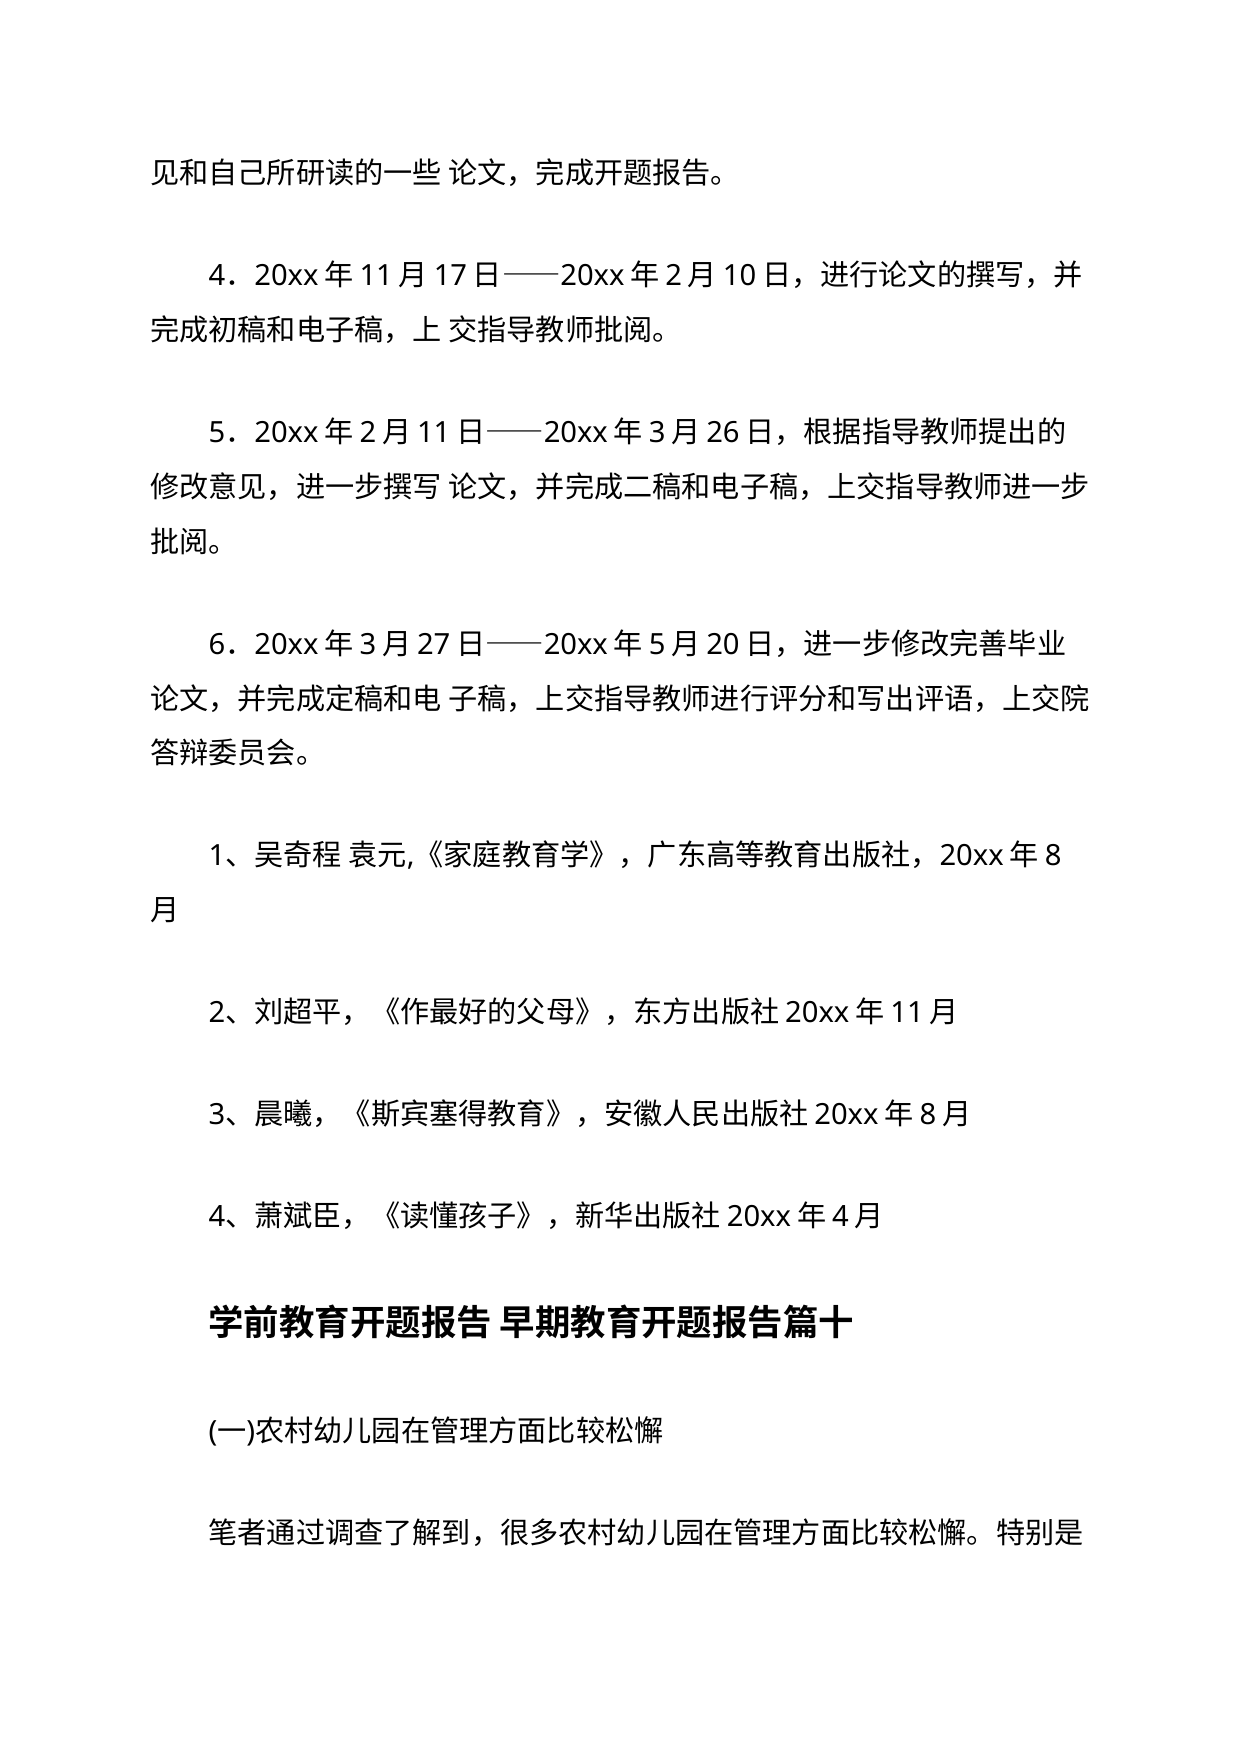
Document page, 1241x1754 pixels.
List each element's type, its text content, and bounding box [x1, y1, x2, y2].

text 1、吴奇程 袁元,《家庭教育学》，广东高等教育出版社，20xx年8月 [150, 832, 1090, 929]
text 2、刘超平，《作最好的父母》，东方出版社20xx年11月 [150, 989, 1090, 1031]
text (一)农村幼儿园在管理方面比较松懈 [150, 1408, 1090, 1450]
text 学前教育开题报告 早期教育开题报告篇十 [150, 1294, 1090, 1346]
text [150, 1510, 1090, 1552]
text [150, 150, 1090, 192]
text 4．20xx年11月17日——20xx年2月10日，进行论文的撰写，并完成初稿和电子稿，上 交指导教师批阅。 [150, 252, 1090, 349]
text 4、萧斌臣，《读懂孩子》，新华出版社20xx年4月 [150, 1193, 1090, 1235]
text 3、晨曦，《斯宾塞得教育》，安徽人民出版社20xx年8月 [150, 1091, 1090, 1133]
text 6．20xx年3月27日——20xx年5月20日，进一步修改完善毕业论文，并完成定稿和电 子稿，上交指导教师进行评分和写出评语，上交院答辩委员会。 [150, 620, 1090, 772]
text 5．20xx年2月11日——20xx年3月26日，根据指导教师提出的修改意见，进一步撰写 论文，并完成二稿和电子稿，上交指导教师进一步批阅。 [150, 408, 1090, 561]
